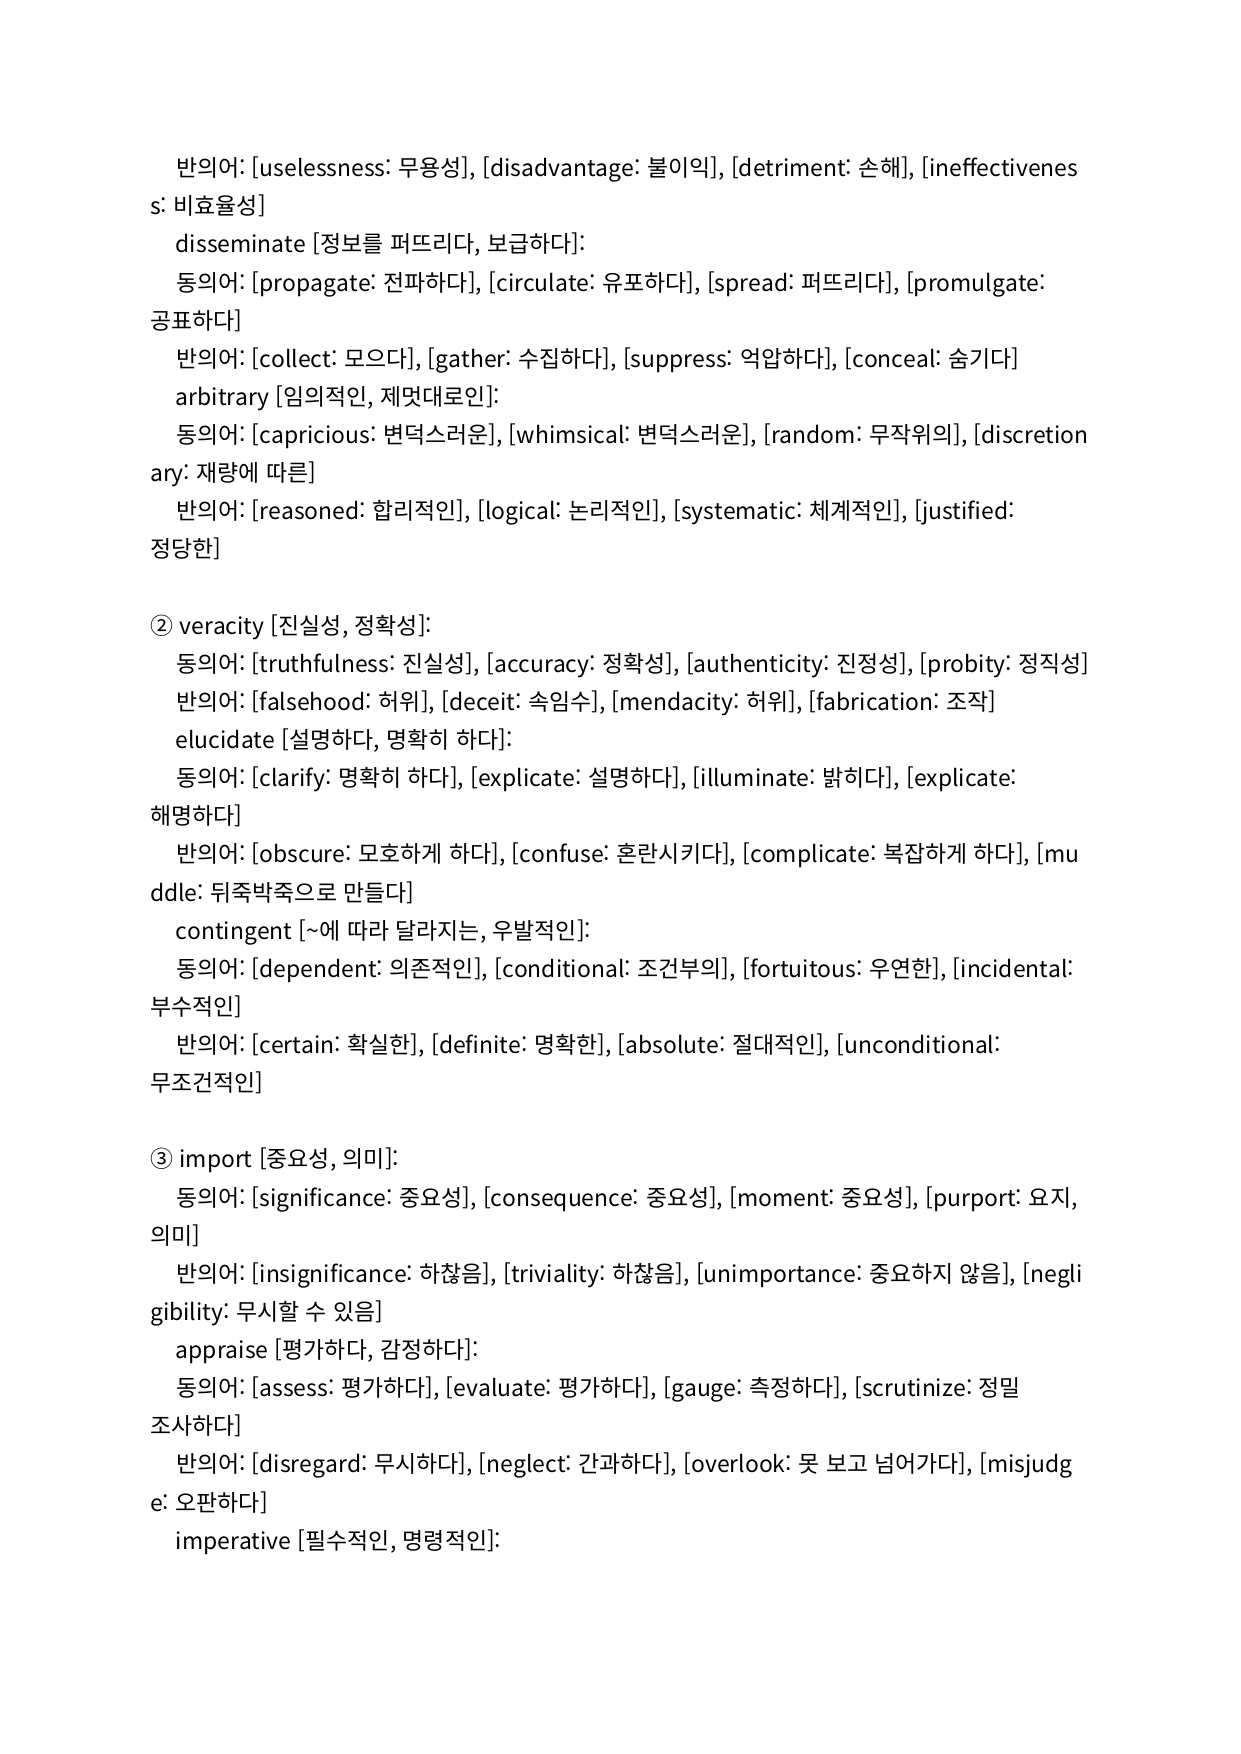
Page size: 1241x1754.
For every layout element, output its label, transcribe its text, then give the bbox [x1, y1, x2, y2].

text ② veracity [진실성, 정확성]: [150, 607, 1090, 641]
text 반의어: [collect: 모으다], [gather: 수집하다], [suppress: 억압하다], [conceal: 숨기다] [150, 341, 1090, 374]
text 동의어: [truthfulness: 진실성], [accuracy: 정확성], [authenticity: 진정성], [probity: 정직성] [150, 646, 1090, 679]
text imperative [필수적인, 명령적인]: [150, 1522, 1090, 1556]
text 동의어: [clarify: 명확히 하다], [explicate: 설명하다], [illuminate: 밝히다], [explicate: 해명하다] [150, 760, 1090, 831]
text appraise [평가하다, 감정하다]: [150, 1332, 1090, 1365]
text arbitrary [임의적인, 제멋대로인]: [150, 379, 1090, 412]
text 동의어: [dependent: 의존적인], [conditional: 조건부의], [fortuitous: 우연한], [incidental: 부수적인] [150, 951, 1090, 1022]
text 동의어: [assess: 평가하다], [evaluate: 평가하다], [gauge: 측정하다], [scrutinize: 정밀 조사하다] [150, 1370, 1090, 1441]
text 반의어: [falsehood: 허위], [deceit: 속임수], [mendacity: 허위], [fabrication: 조작] [150, 684, 1090, 717]
text 동의어: [capricious: 변덕스러운], [whimsical: 변덕스러운], [random: 무작위의], [discretionary: 재량에 따른] [150, 417, 1090, 488]
text 반의어: [obscure: 모호하게 하다], [confuse: 혼란시키다], [complicate: 복잡하게 하다], [muddle: 뒤죽박죽으로 만들다] [150, 836, 1090, 908]
text 반의어: [uselessness: 무용성], [disadvantage: 불이익], [detriment: 손해], [ineffectiveness: 비효율성] [150, 150, 1090, 221]
text elucidate [설명하다, 명확히 하다]: [150, 722, 1090, 755]
text 반의어: [disregard: 무시하다], [neglect: 간과하다], [overlook: 못 보고 넘어가다], [misjudge: 오판하다] [150, 1446, 1090, 1518]
text 동의어: [significance: 중요성], [consequence: 중요성], [moment: 중요성], [purport: 요지, 의미] [150, 1179, 1090, 1251]
text 동의어: [propagate: 전파하다], [circulate: 유포하다], [spread: 퍼뜨리다], [promulgate: 공표하다] [150, 264, 1090, 336]
text 반의어: [certain: 확실한], [definite: 명확한], [absolute: 절대적인], [unconditional: 무조건적인] [150, 1027, 1090, 1098]
text 반의어: [insignificance: 하찮음], [triviality: 하찮음], [unimportance: 중요하지 않음], [negligibility: 무시할 수 있음] [150, 1256, 1090, 1327]
text contingent [~에 따라 달라지는, 우발적인]: [150, 912, 1090, 946]
text disseminate [정보를 퍼뜨리다, 보급하다]: [150, 226, 1090, 259]
text 반의어: [reasoned: 합리적인], [logical: 논리적인], [systematic: 체계적인], [justified: 정당한] [150, 493, 1090, 564]
text ③ import [중요성, 의미]: [150, 1141, 1090, 1174]
